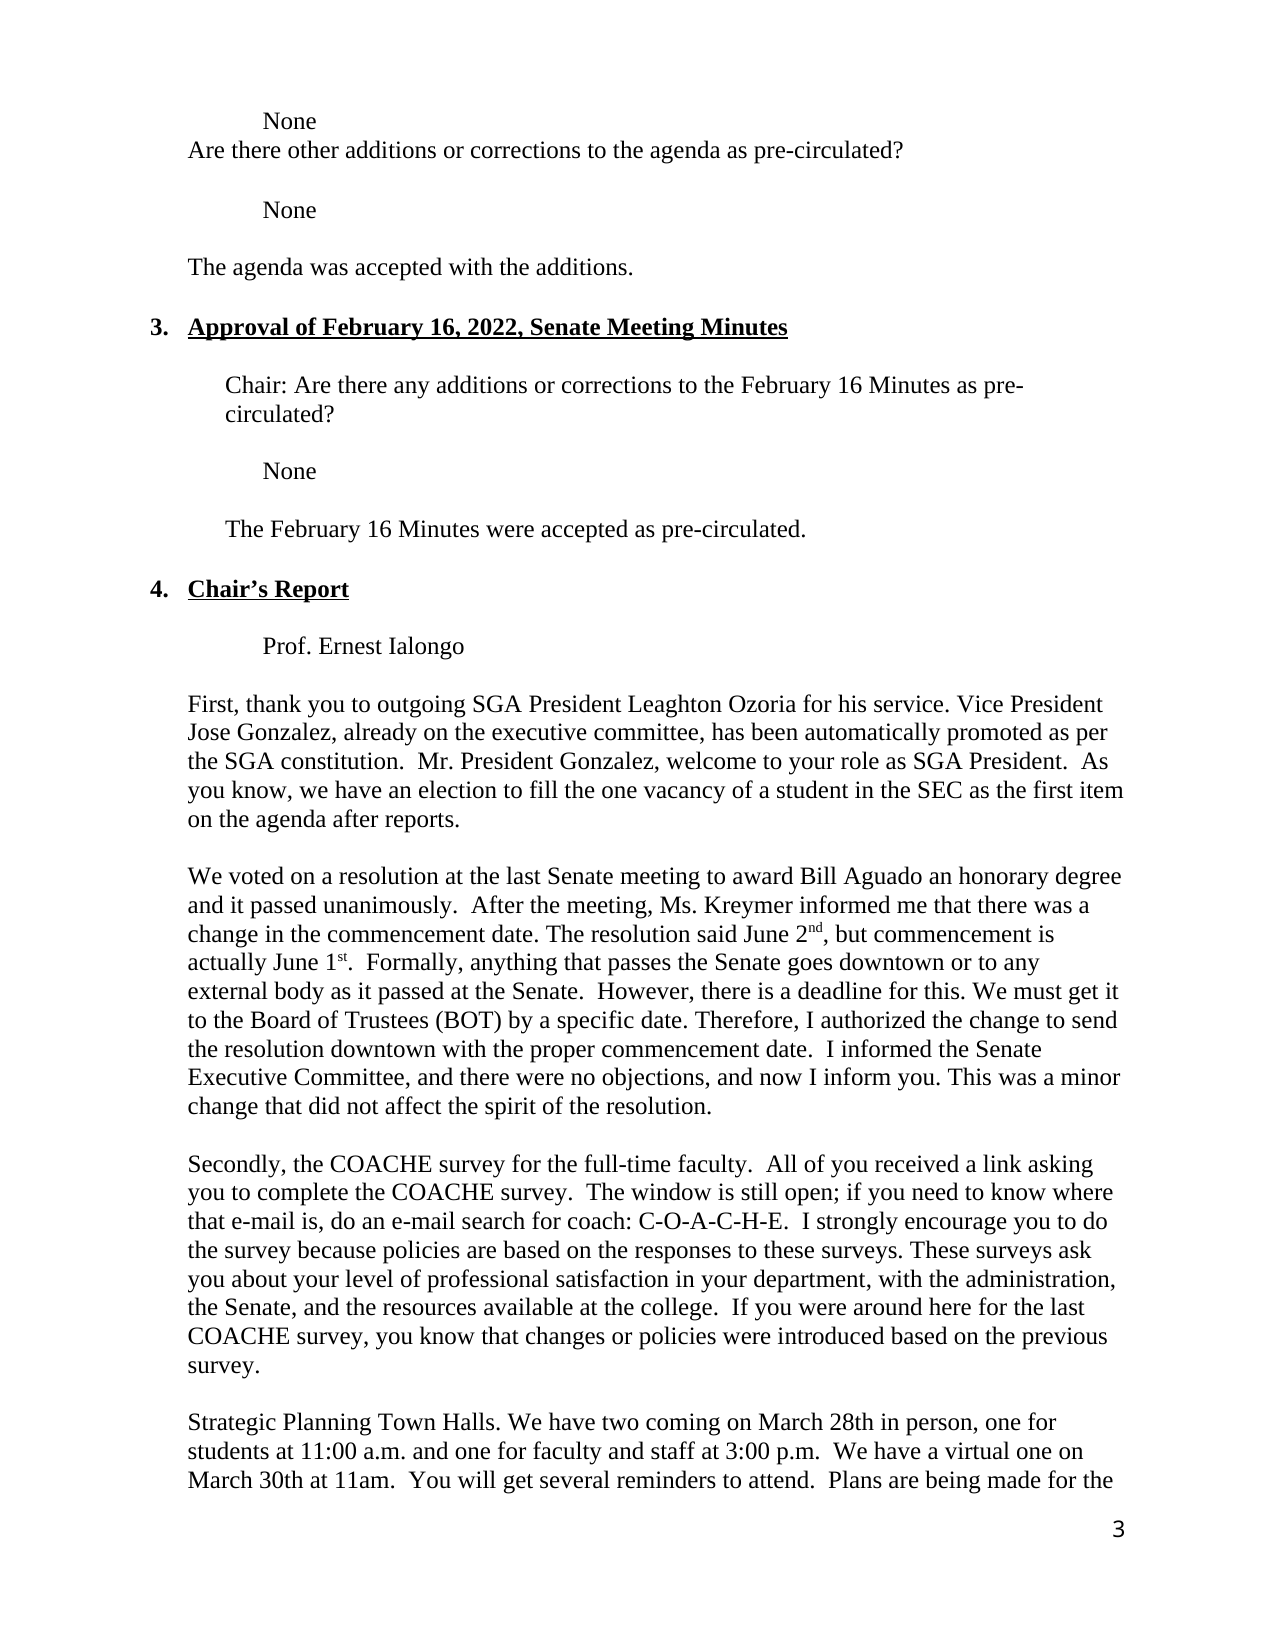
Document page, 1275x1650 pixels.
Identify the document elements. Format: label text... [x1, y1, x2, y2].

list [150, 574, 1125, 1494]
list Are there other additions or corrections to the agenda as pre-circulated? [187, 135, 1125, 195]
list None The agenda was accepted with the additions. [187, 195, 1125, 312]
list Approval of February 16, 2022, Senate Meeting Minutes [150, 312, 1125, 341]
text The February 16 Minutes were accepted as pre-circulated. [150, 514, 1125, 574]
list None [187, 106, 1125, 135]
text Chair: Are there any additions or corrections to the February 16 Minutes as pre-circulated? None [225, 370, 1125, 485]
